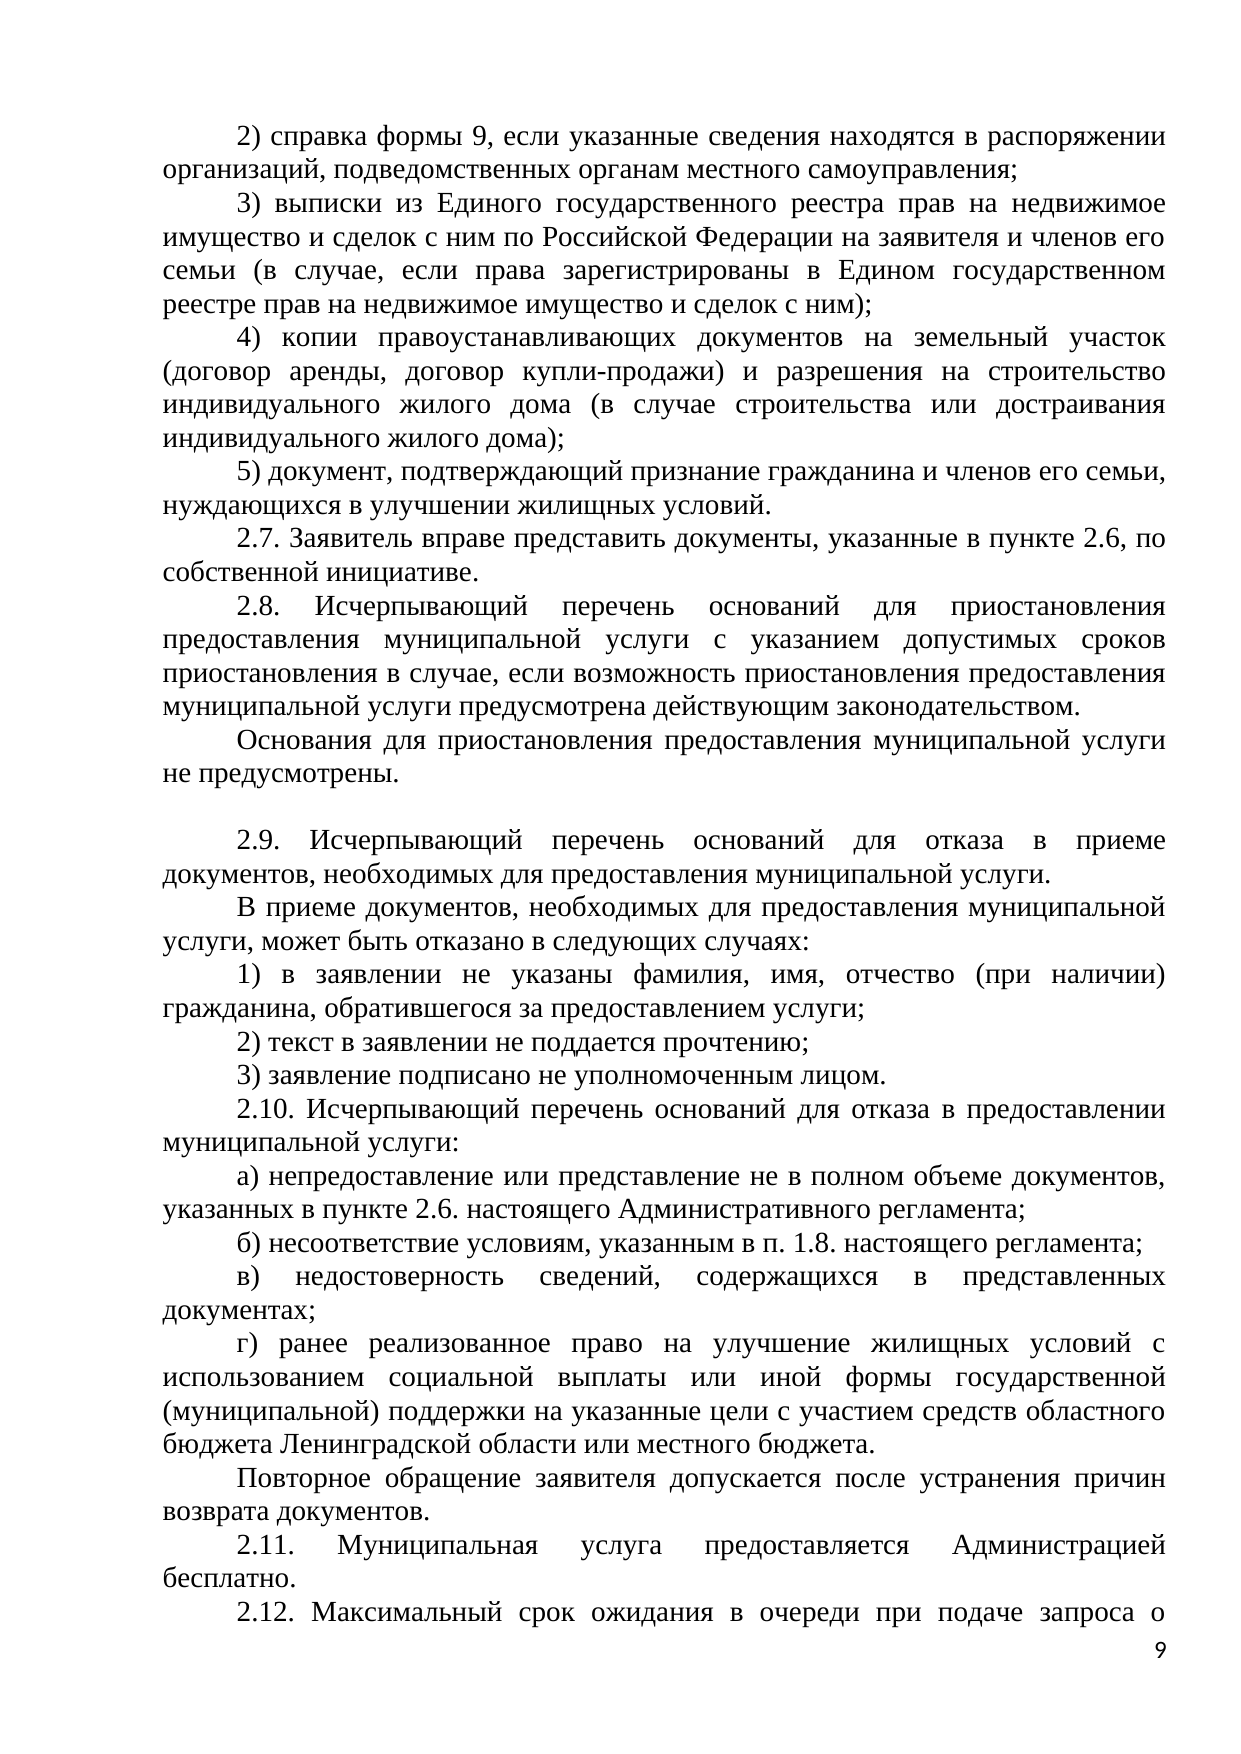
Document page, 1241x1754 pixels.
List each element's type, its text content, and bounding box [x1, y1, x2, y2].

text 3) заявление подписано не уполномоченным лицом. [162, 1057, 1167, 1091]
text 3) выписки из Единого государственного реестра прав на недвижимое имущество и сделок с ним по Российской Федерации на заявителя и членов его семьи (в случае, если права зарегистрированы в Едином государственном реестре прав на недвижимое имущество и сделок с ним); [162, 185, 1167, 319]
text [162, 1594, 1167, 1627]
text 5) документ, подтверждающий признание гражданина и членов его семьи, нуждающихся в улучшении жилищных условий. [162, 453, 1167, 521]
text 4) копии правоустанавливающих документов на земельный участок (договор аренды, договор купли-продажи) и разрешения на строительство индивидуального жилого дома (в случае строительства или достраивания индивидуального жилого дома); [162, 319, 1167, 453]
text 2.11. Муниципальная услуга предоставляется Администрацией бесплатно. [162, 1527, 1167, 1594]
text 2) текст в заявлении не поддается прочтению; [162, 1024, 1167, 1057]
text 2.8. Исчерпывающий перечень оснований для приостановления предоставления муниципальной услуги с указанием допустимых сроков приостановления в случае, если возможность приостановления предоставления муниципальной услуги предусмотрена действующим законодательством. [162, 588, 1167, 722]
text 2) справка формы 9, если указанные сведения находятся в распоряжении организаций, подведомственных органам местного самоуправления; [162, 118, 1167, 185]
text г) ранее реализованное право на улучшение жилищных условий с использованием социальной выплаты или иной формы государственной (муниципальной) поддержки на указанные цели с участием средств областного бюджета Ленинградской области или местного бюджета. [162, 1326, 1167, 1460]
text в) недостоверность сведений, содержащихся в представленных документах; [162, 1258, 1167, 1326]
text 2.9. Исчерпывающий перечень оснований для отказа в приеме документов, необходимых для предоставления муниципальной услуги. [162, 822, 1167, 889]
text 2.7. Заявитель вправе представить документы, указанные в пункте 2.6, по собственной инициативе. [162, 521, 1167, 588]
text 1) в заявлении не указаны фамилия, имя, отчество (при наличии) гражданина, обратившегося за предоставлением услуги; [162, 957, 1167, 1024]
text б) несоответствие условиям, указанным в п. 1.8. настоящего регламента; [162, 1225, 1167, 1258]
text а) непредоставление или представление не в полном объеме документов, указанных в пункте 2.6. настоящего Административного регламента; [162, 1158, 1167, 1225]
text Повторное обращение заявителя допускается после устранения причин возврата документов. [162, 1460, 1167, 1527]
text В приеме документов, необходимых для предоставления муниципальной услуги, может быть отказано в следующих случаях: [162, 889, 1167, 957]
text Основания для приостановления предоставления муниципальной услуги не предусмотрены. [162, 722, 1167, 789]
text 2.10. Исчерпывающий перечень оснований для отказа в предоставлении муниципальной услуги: [162, 1091, 1167, 1158]
